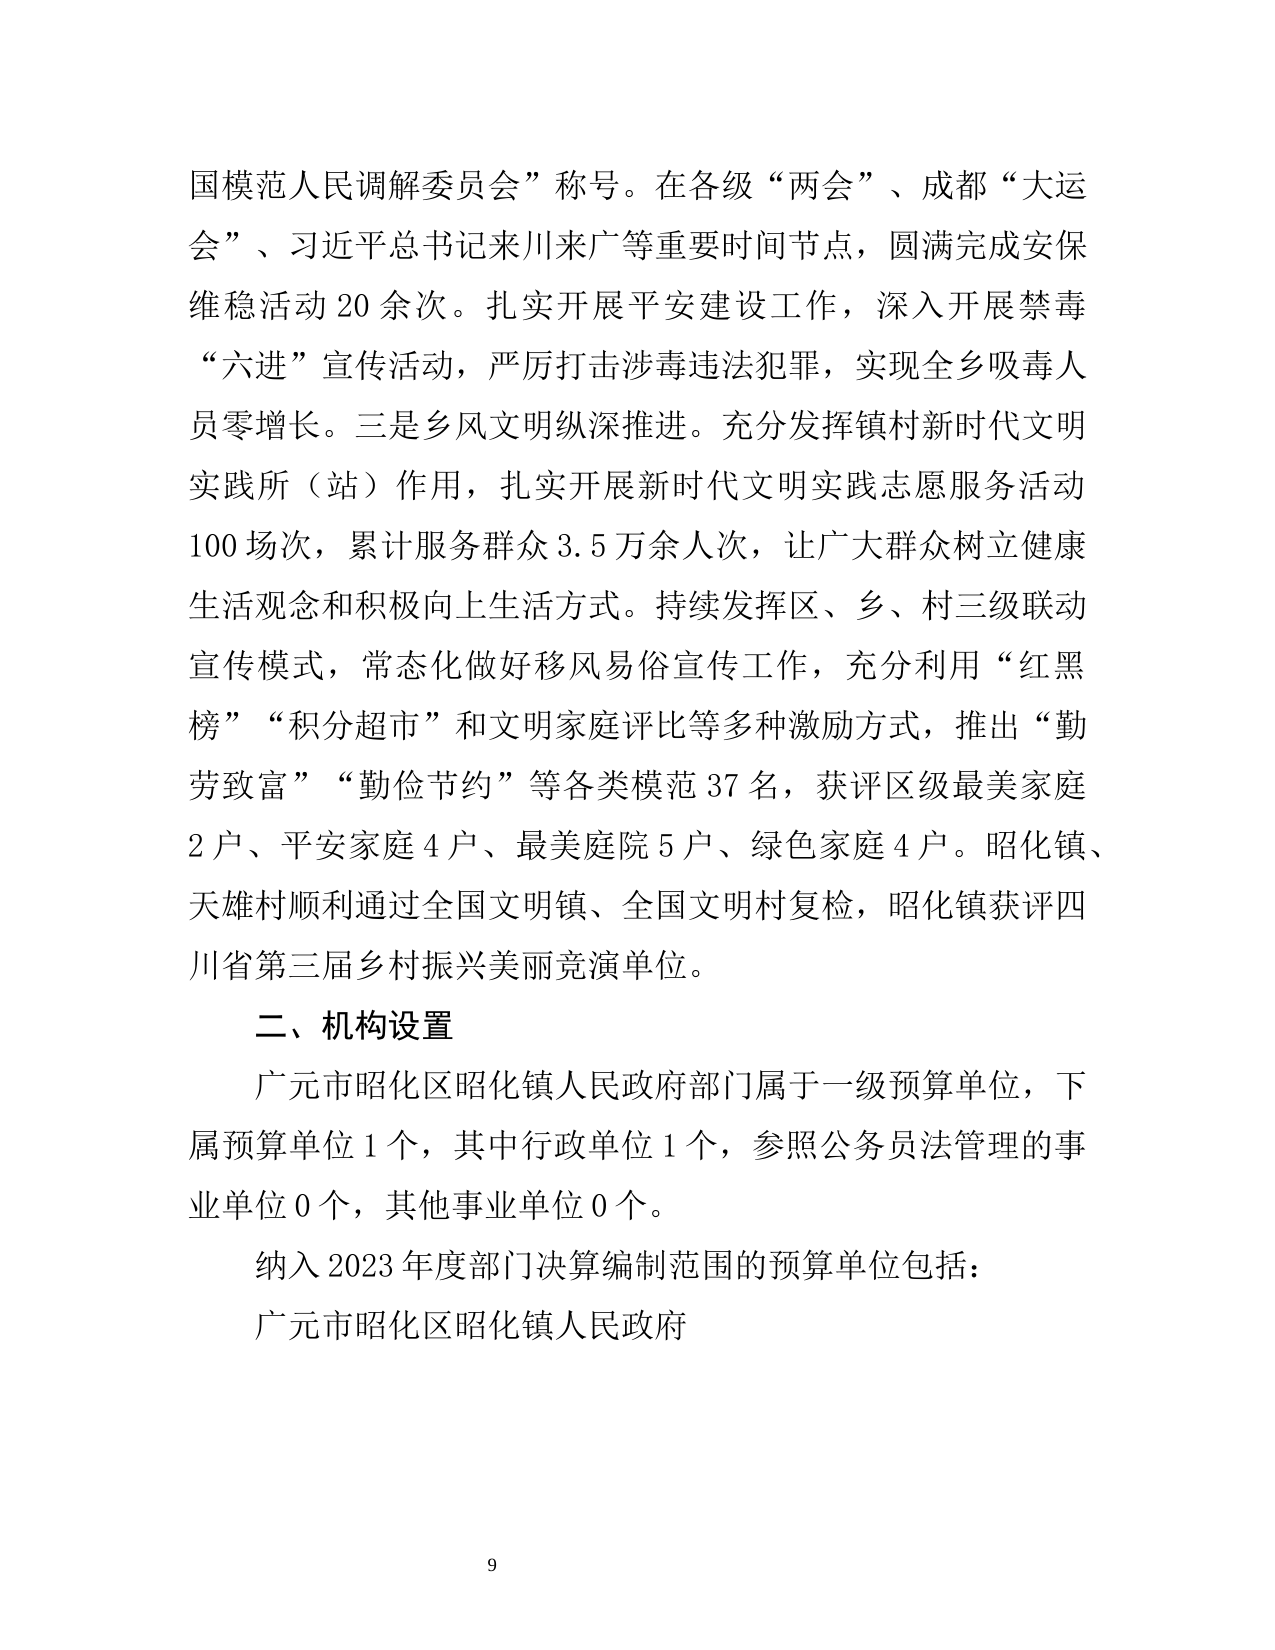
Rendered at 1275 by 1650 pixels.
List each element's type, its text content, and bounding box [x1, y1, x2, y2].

text 纳入2023年度部门决算编制范围的预算单位包括： [187, 1230, 1087, 1290]
text 广元市昭化区昭化镇人民政府部门属于一级预算单位，下属预算单位1个，其中行政单位1个，参照公务员法管理的事业单位0个，其他事业单位0个。 [187, 1050, 1087, 1230]
subtitle 二、机构设置 [187, 990, 1087, 1050]
text 广元市昭化区昭化镇人民政府 [187, 1290, 1087, 1350]
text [187, 150, 1087, 990]
